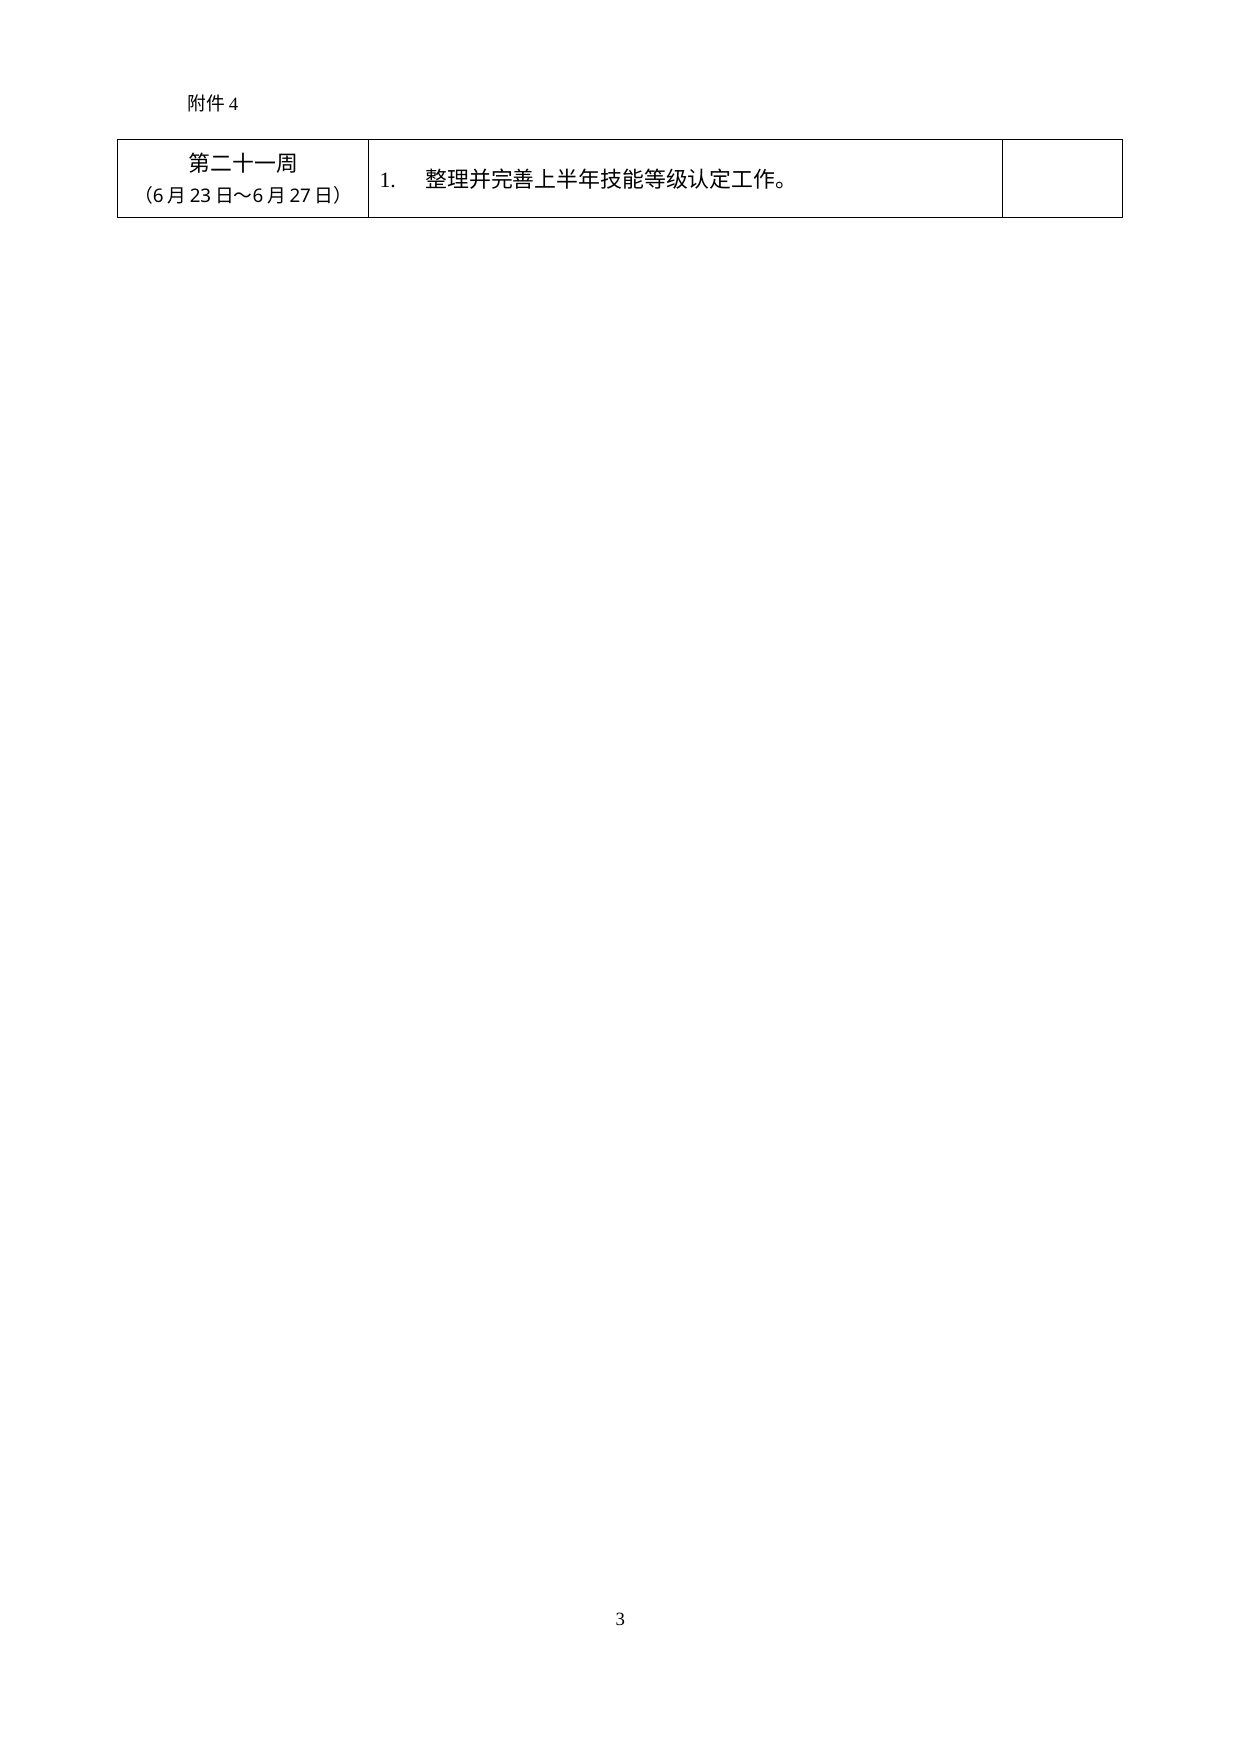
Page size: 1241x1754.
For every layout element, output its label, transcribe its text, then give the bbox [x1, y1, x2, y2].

table_cell [1003, 140, 1122, 217]
table_cell 第二十一周 （6月23日～6月27日） [118, 140, 368, 217]
table_cell 整理并完善上半年技能等级认定工作。 [369, 140, 1002, 217]
